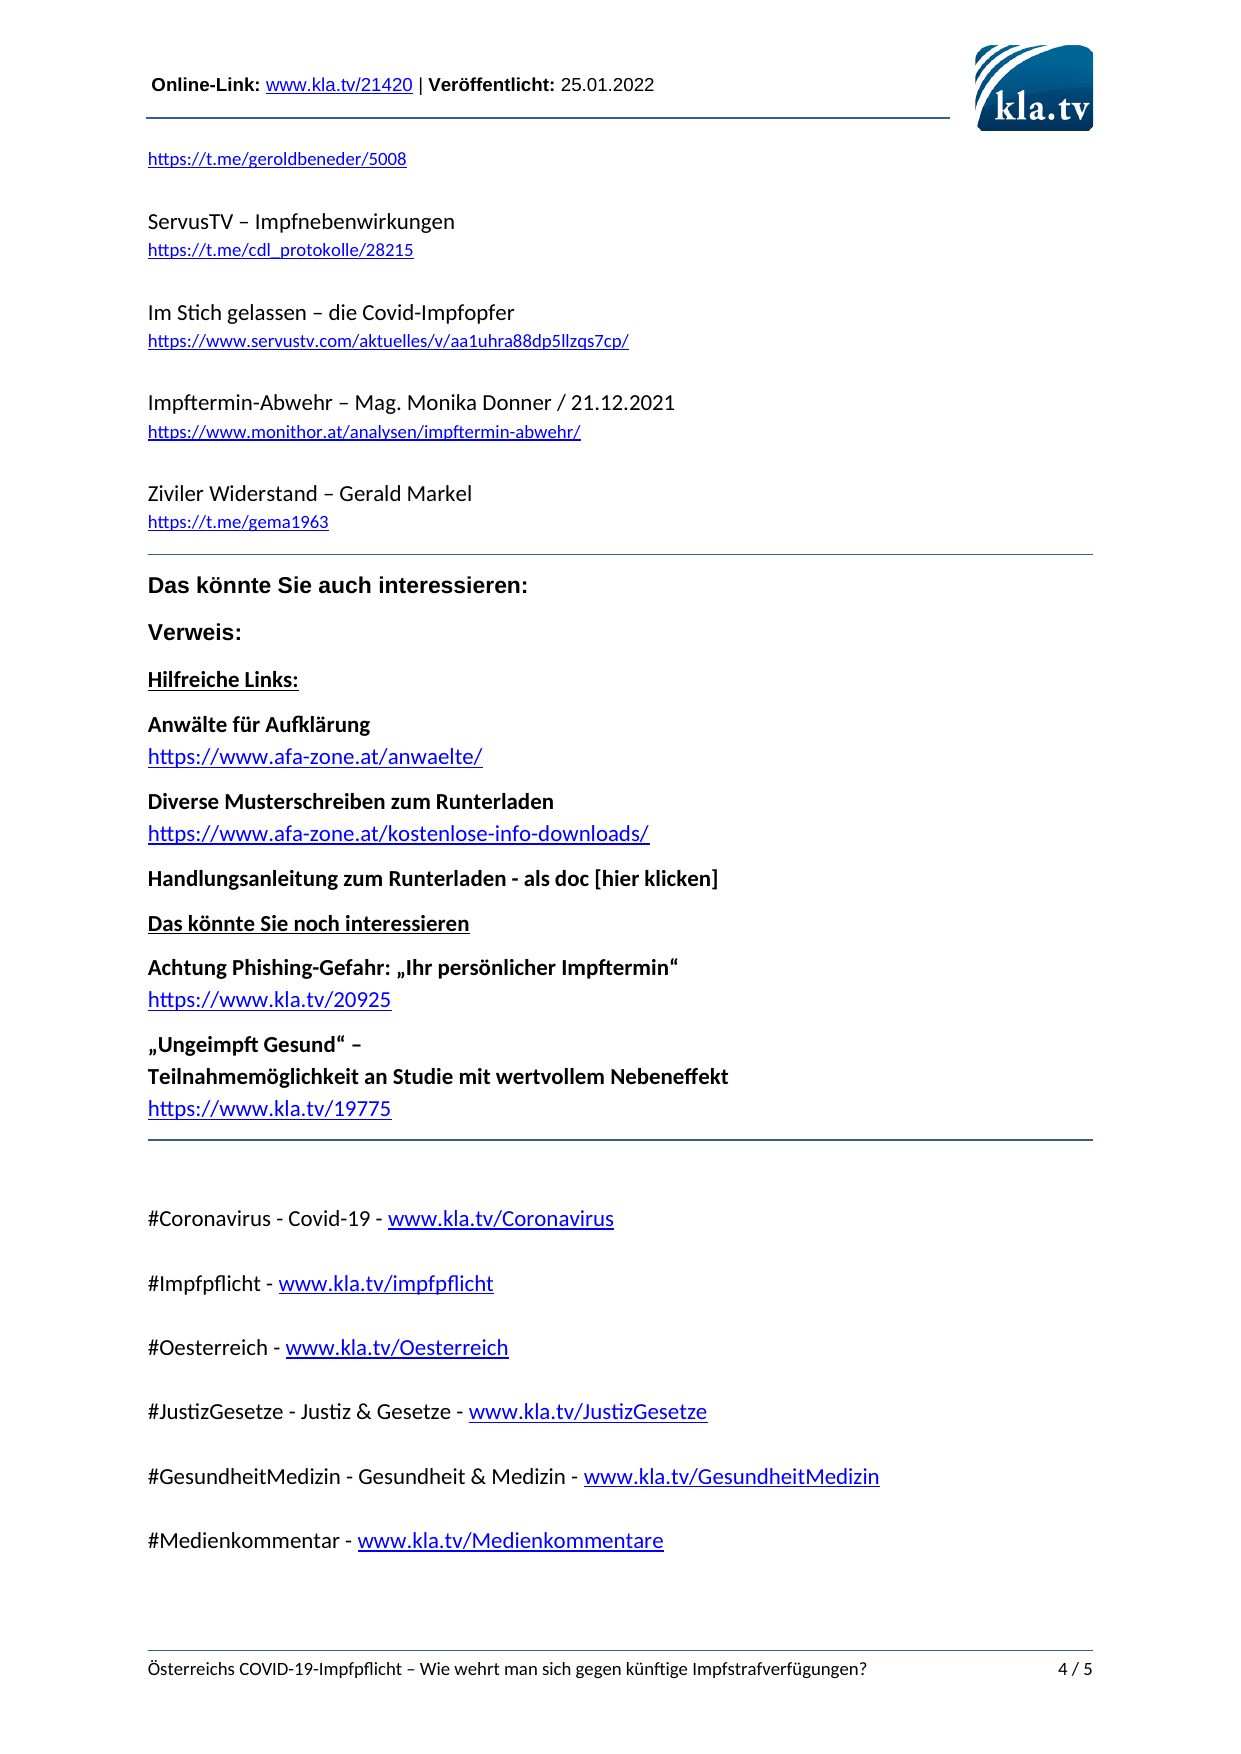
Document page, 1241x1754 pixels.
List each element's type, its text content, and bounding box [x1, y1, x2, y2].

text Diverse Musterschreiben zum Runterladen https://www.afa-zone.at/kostenlose-info-downloads/ [148, 787, 1093, 847]
text #Coronavirus - Covid-19 - www.kla.tv/Coronavirus #Impfpflicht - www.kla.tv/impfpflicht #Oesterreich - www.kla.tv/Oesterreich #JustizGesetze - Justiz & Gesetze - www.kla.tv/JustizGesetze #GesundheitMedizin - Gesundheit & Medizin - www.kla.tv/GesundheitMedizin #Medienkommentar - www.kla.tv/Medienkommentare [148, 1204, 1093, 1554]
text Handlungsanleitung zum Runterladen - als doc [hier klicken] [148, 864, 1093, 892]
text Achtung Phishing-Gefahr: „Ihr persönlicher Impftermin“ https://www.kla.tv/20925 [148, 953, 1093, 1013]
text Das könnte Sie noch interessieren [148, 909, 1093, 937]
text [148, 148, 1093, 533]
text Anwälte für Aufklärung https://www.afa-zone.at/anwaelte/ [148, 710, 1093, 770]
text Hilfreiche Links: [148, 666, 1093, 693]
text Verweis: [148, 600, 1093, 645]
text Das könnte Sie auch interessieren: [148, 555, 1093, 598]
text „Ungeimpft Gesund“ – Teilnahmemöglichkeit an Studie mit wertvollem Nebeneffekt https://www.kla.tv/19775 [148, 1030, 1093, 1123]
